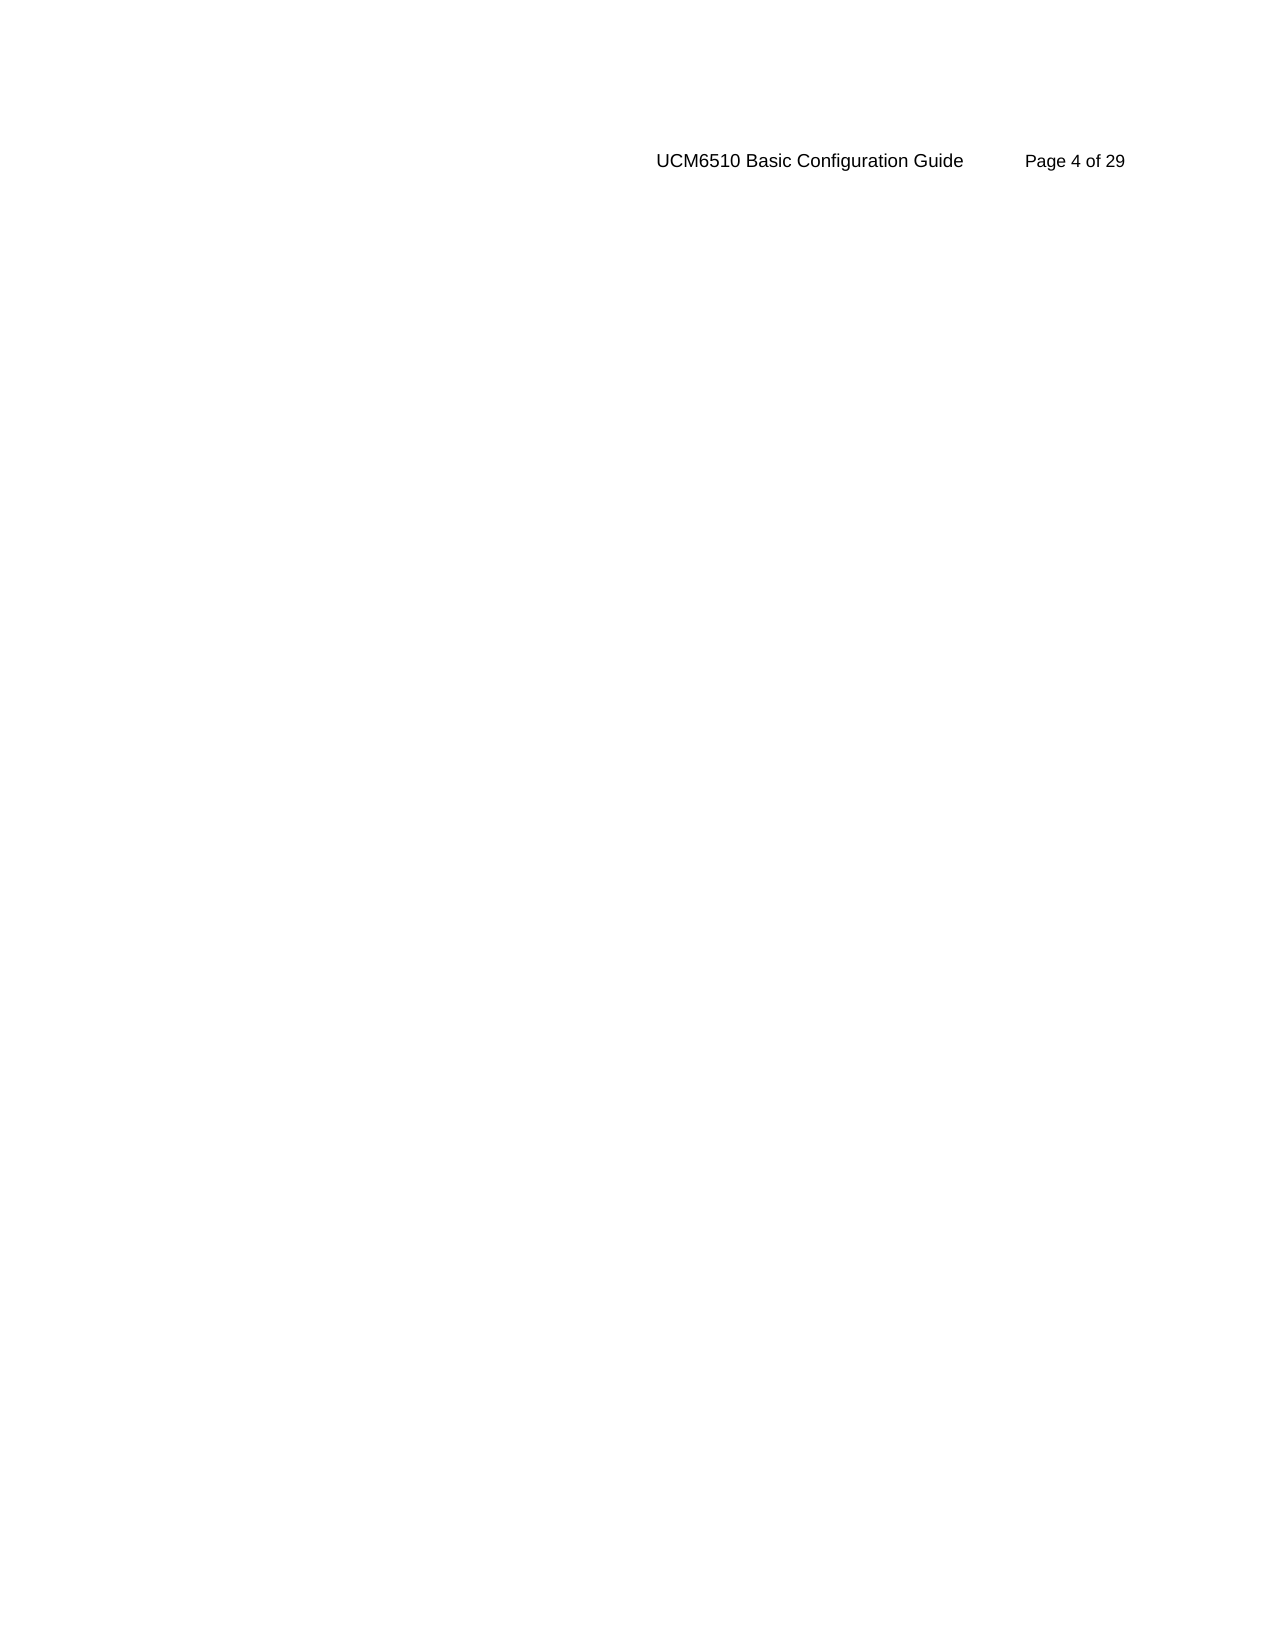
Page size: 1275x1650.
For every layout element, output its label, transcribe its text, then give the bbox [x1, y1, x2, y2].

text UCM6510 Basic Configuration Guide Page 4 of 29 [150, 150, 1125, 172]
